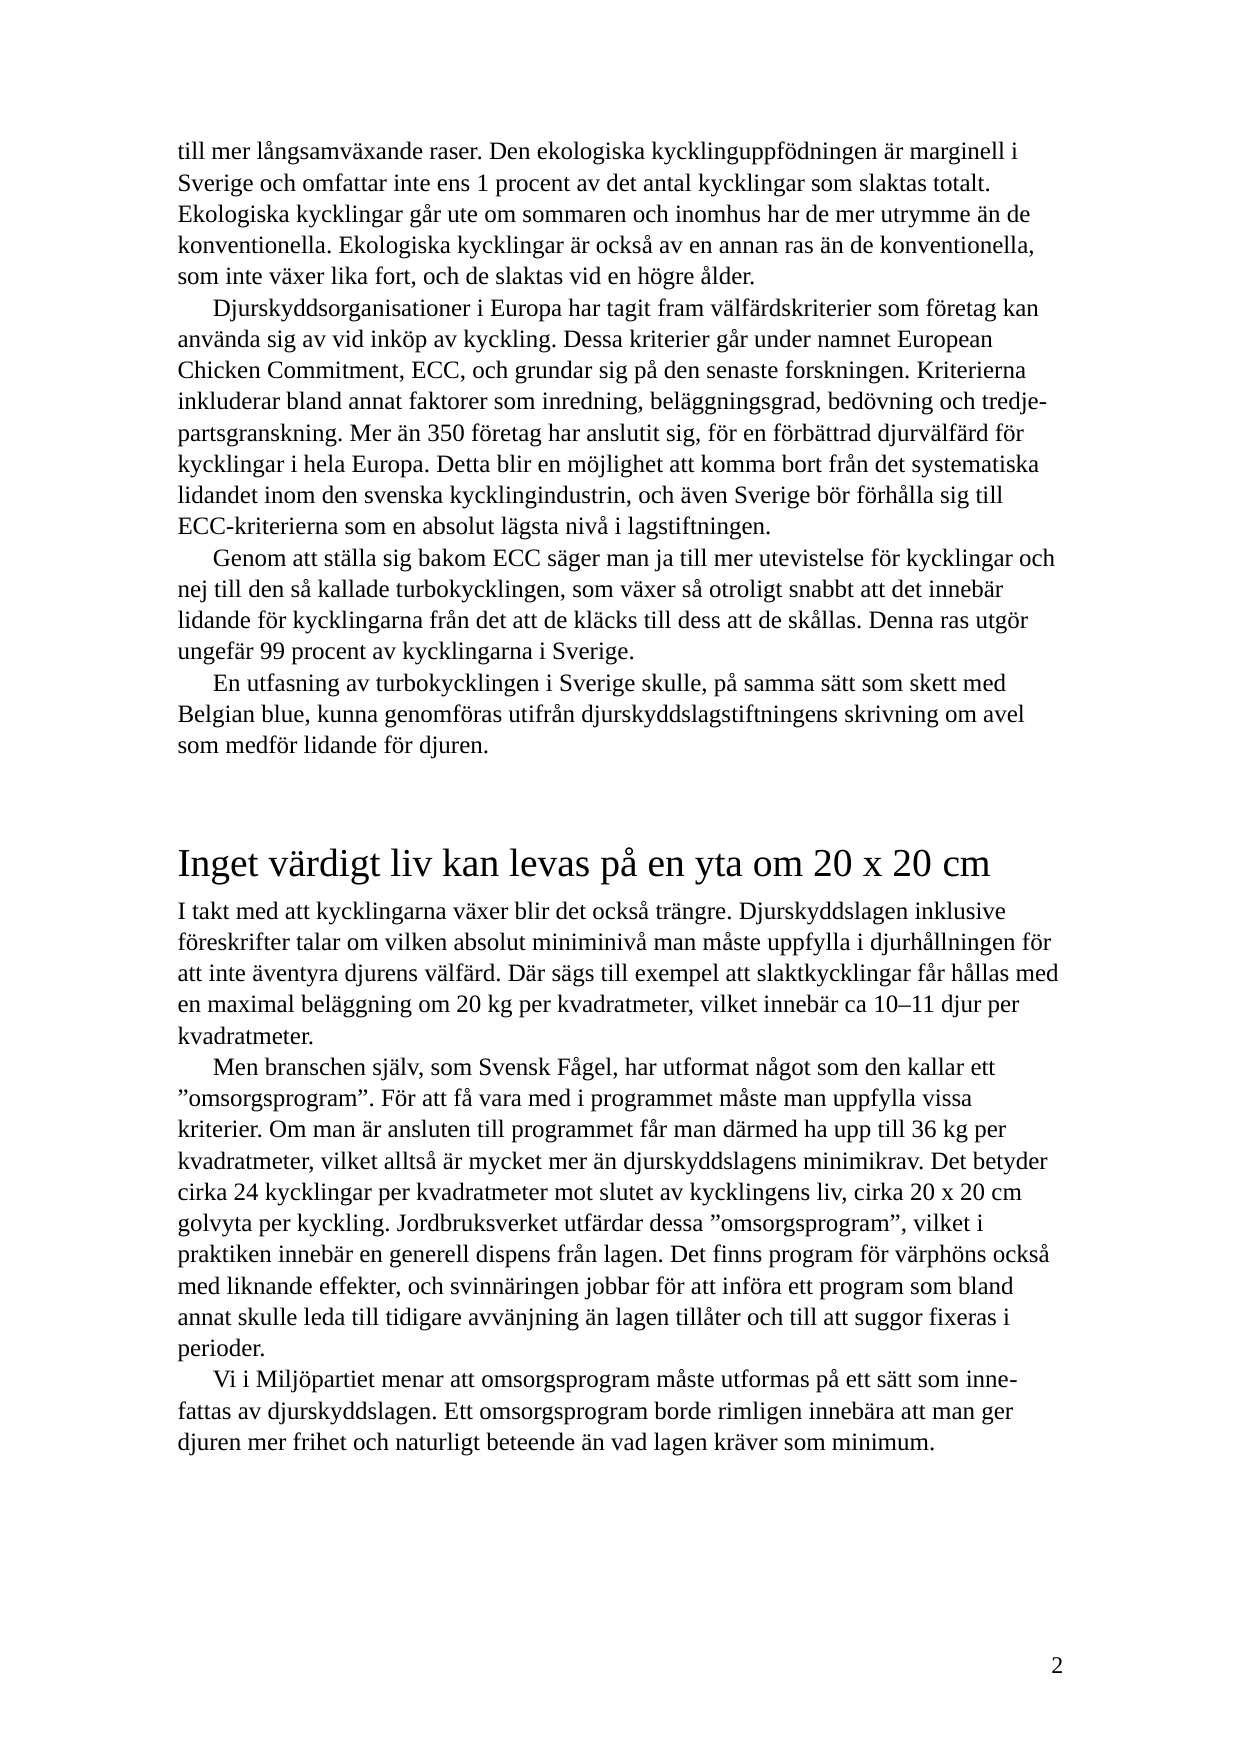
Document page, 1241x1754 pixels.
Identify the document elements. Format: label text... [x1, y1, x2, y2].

text Men branschen själv, som Svensk Fågel, har utformat något som den kallar ett ”omsorgsprogram”. För att få vara med i programmet måste man uppfylla vissa kriterier. Om man är ansluten till programmet får man därmed ha upp till 36 kg per kvadratmeter, vilket alltså är mycket mer än djurskyddslagens minimikrav. Det betyder cirka 24 kycklingar per kvadratmeter mot slutet av kycklingens liv, cirka 20 x 20 cm golvyta per kyckling. Jordbruksverket utfärdar dessa ”omsorgsprogram”, vilket i praktiken innebär en generell dispens från lagen. Det finns program för värphöns också med liknande effekter, och svinnäringen jobbar för att införa ett program som bland annat skulle leda till tidigare avvänjning än lagen tillåter och till att suggor fixeras i perioder. [177, 1049, 1063, 1362]
subtitle Inget värdigt liv kan levas på en yta om 20 x 20 cm [177, 844, 1063, 885]
text Djurskyddsorganisationer i Europa har tagit fram välfärdskriterier som företag kan använda sig av vid inköp av kyckling. Dessa kriterier går under namnet European Chicken Commitment, ECC, och grundar sig på den senaste forskningen. Kriterierna inkluderar bland annat faktorer som inredning, beläggningsgrad, bedövning och tredjepartsgranskning. Mer än 350 företag har anslutit sig, för en förbättrad djurvälfärd för kycklingar i hela Europa. Detta blir en möjlighet att komma bort från det systematiska lidandet inom den svenska kycklingindustrin, och även Sverige bör förhålla sig till ECC-kriterierna som en absolut lägsta nivå i lagstiftningen. [177, 290, 1063, 540]
text Vi i Miljöpartiet menar att omsorgsprogram måste utformas på ett sätt som innefattas av djurskyddslagen. Ett omsorgsprogram borde rimligen innebära att man ger djuren mer frihet och naturligt beteende än vad lagen kräver som minimum. [177, 1362, 1063, 1456]
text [177, 134, 1063, 290]
text En utfasning av turbokycklingen i Sverige skulle, på samma sätt som skett med Belgian blue, kunna genomföras utifrån djurskyddslagstiftningens skrivning om avel som medför lidande för djuren. [177, 665, 1063, 759]
text I takt med att kycklingarna växer blir det också trängre. Djurskyddslagen inklusive föreskrifter talar om vilken absolut miniminivå man måste uppfylla i djurhållningen för att inte äventyra djurens välfärd. Där sägs till exempel att slaktkycklingar får hållas med en maximal beläggning om 20 kg per kvadratmeter, vilket innebär ca 10–11 djur per kvadratmeter. [177, 893, 1063, 1049]
text Genom att ställa sig bakom ECC säger man ja till mer utevistelse för kycklingar och nej till den så kallade turbokycklingen, som växer så otroligt snabbt att det innebär lidande för kycklingarna från det att de kläcks till dess att de skållas. Denna ras utgör ungefär 99 procent av kycklingarna i Sverige. [177, 540, 1063, 665]
